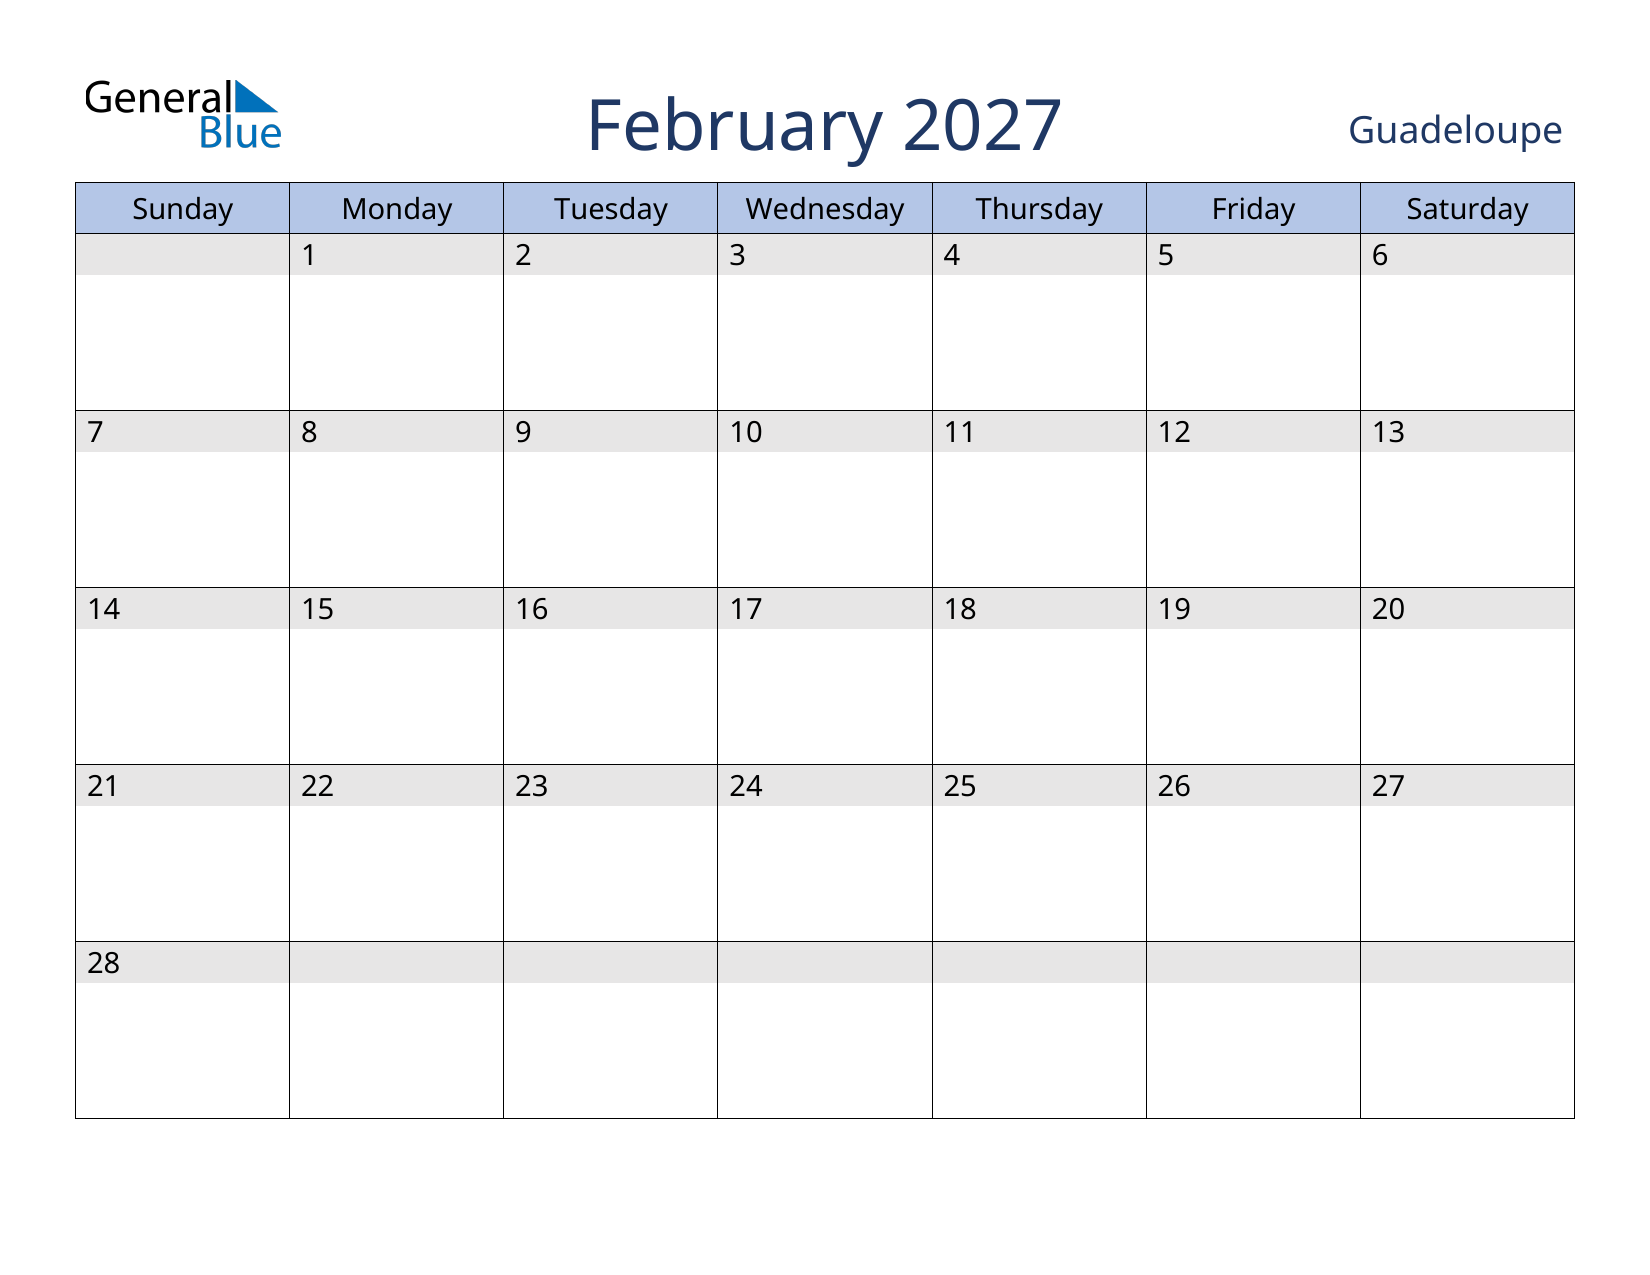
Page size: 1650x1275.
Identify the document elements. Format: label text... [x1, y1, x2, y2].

table_header Guadeloupe [1146, 75, 1574, 182]
table_cell 25 [933, 765, 1146, 806]
table_cell [718, 629, 932, 764]
table_cell [290, 275, 503, 410]
table_cell 27 [1361, 765, 1574, 806]
table_cell 24 [718, 765, 932, 806]
table_cell [290, 983, 503, 1118]
table_cell [504, 452, 717, 587]
table_cell Wednesday [718, 183, 932, 233]
table_cell [290, 452, 503, 587]
table_cell 22 [290, 765, 503, 806]
table_cell [1147, 629, 1360, 764]
table_cell 6 [1361, 234, 1574, 275]
table_cell 8 [290, 411, 503, 452]
table_cell [1147, 275, 1360, 410]
table_cell [718, 806, 932, 941]
table_cell 7 [76, 411, 289, 452]
table_cell [1147, 806, 1360, 941]
table_cell [1361, 629, 1574, 764]
table_cell [1147, 942, 1360, 983]
table_cell [76, 275, 289, 410]
table_cell [718, 452, 932, 587]
table_cell 17 [718, 588, 932, 629]
table_cell [1361, 806, 1574, 941]
table_cell [504, 983, 717, 1118]
table_cell 16 [504, 588, 717, 629]
table_cell 9 [504, 411, 717, 452]
table_cell [718, 275, 932, 410]
table_cell 2 [504, 234, 717, 275]
table_cell [933, 452, 1146, 587]
table_cell [76, 452, 289, 587]
table_cell [1361, 942, 1574, 983]
table_cell [1147, 452, 1360, 587]
table_cell 21 [76, 765, 289, 806]
table_cell [504, 942, 717, 983]
table_cell [504, 275, 717, 410]
table_cell [76, 806, 289, 941]
table_cell [1147, 983, 1360, 1118]
table_cell [290, 629, 503, 764]
table_cell [76, 234, 289, 275]
table_cell [933, 806, 1146, 941]
table_cell [1361, 452, 1574, 587]
table_cell [718, 983, 932, 1118]
table_header February 2027 [504, 75, 1146, 182]
table_cell [504, 629, 717, 764]
table_cell 23 [504, 765, 717, 806]
table_cell [933, 942, 1146, 983]
table_cell 15 [290, 588, 503, 629]
table_cell [76, 629, 289, 764]
table_cell [290, 942, 503, 983]
table_cell 5 [1147, 234, 1360, 275]
table_cell Saturday [1361, 183, 1574, 233]
table_cell 3 [718, 234, 932, 275]
table_cell 14 [76, 588, 289, 629]
table_cell Friday [1147, 183, 1360, 233]
table_cell [718, 942, 932, 983]
table_cell Monday [290, 183, 503, 233]
picture [86, 80, 281, 148]
table_cell 4 [933, 234, 1146, 275]
table_cell [504, 806, 717, 941]
table_cell 13 [1361, 411, 1574, 452]
table_cell 11 [933, 411, 1146, 452]
table_cell Thursday [933, 183, 1146, 233]
table_cell [290, 806, 503, 941]
table_cell [933, 983, 1146, 1118]
table_cell 18 [933, 588, 1146, 629]
table_cell [76, 983, 289, 1118]
table_cell 20 [1361, 588, 1574, 629]
table_header [76, 75, 503, 182]
table_cell 26 [1147, 765, 1360, 806]
table_cell [933, 629, 1146, 764]
table_cell [1361, 983, 1574, 1118]
table_cell 28 [76, 942, 289, 983]
table_cell Tuesday [504, 183, 717, 233]
table_cell 19 [1147, 588, 1360, 629]
table_cell 12 [1147, 411, 1360, 452]
table_cell 1 [290, 234, 503, 275]
table_cell 10 [718, 411, 932, 452]
table_cell [933, 275, 1146, 410]
table_cell [1361, 275, 1574, 410]
table_cell Sunday [76, 183, 289, 233]
